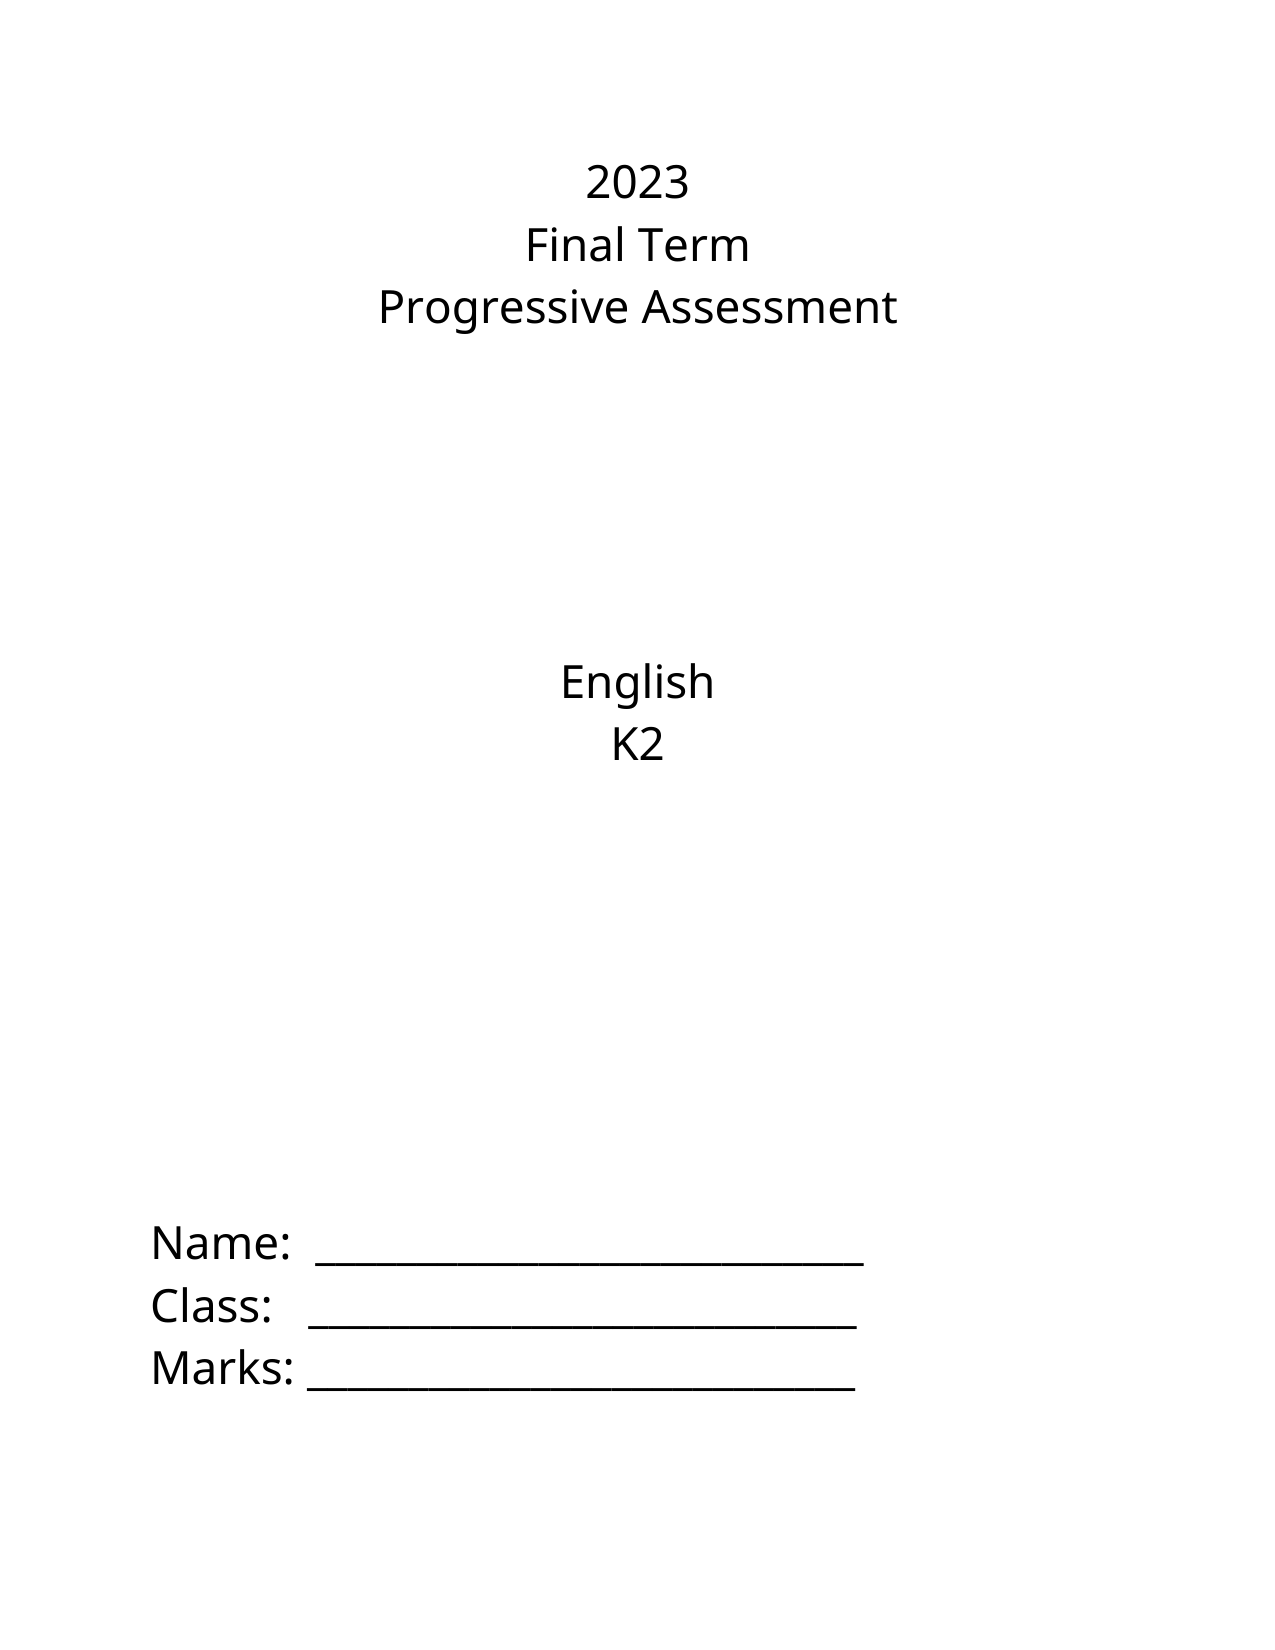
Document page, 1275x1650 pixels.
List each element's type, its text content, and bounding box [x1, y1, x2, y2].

text Progressive Assessment [150, 275, 1125, 337]
text Marks: ___________________________ [150, 1336, 1125, 1398]
text Final Term [150, 212, 1125, 275]
text Class: ___________________________ [150, 1273, 1125, 1336]
text English [150, 649, 1125, 712]
text 2023 [150, 150, 1125, 212]
text K2 [150, 712, 1125, 774]
text Name: ___________________________ [150, 1211, 1125, 1273]
